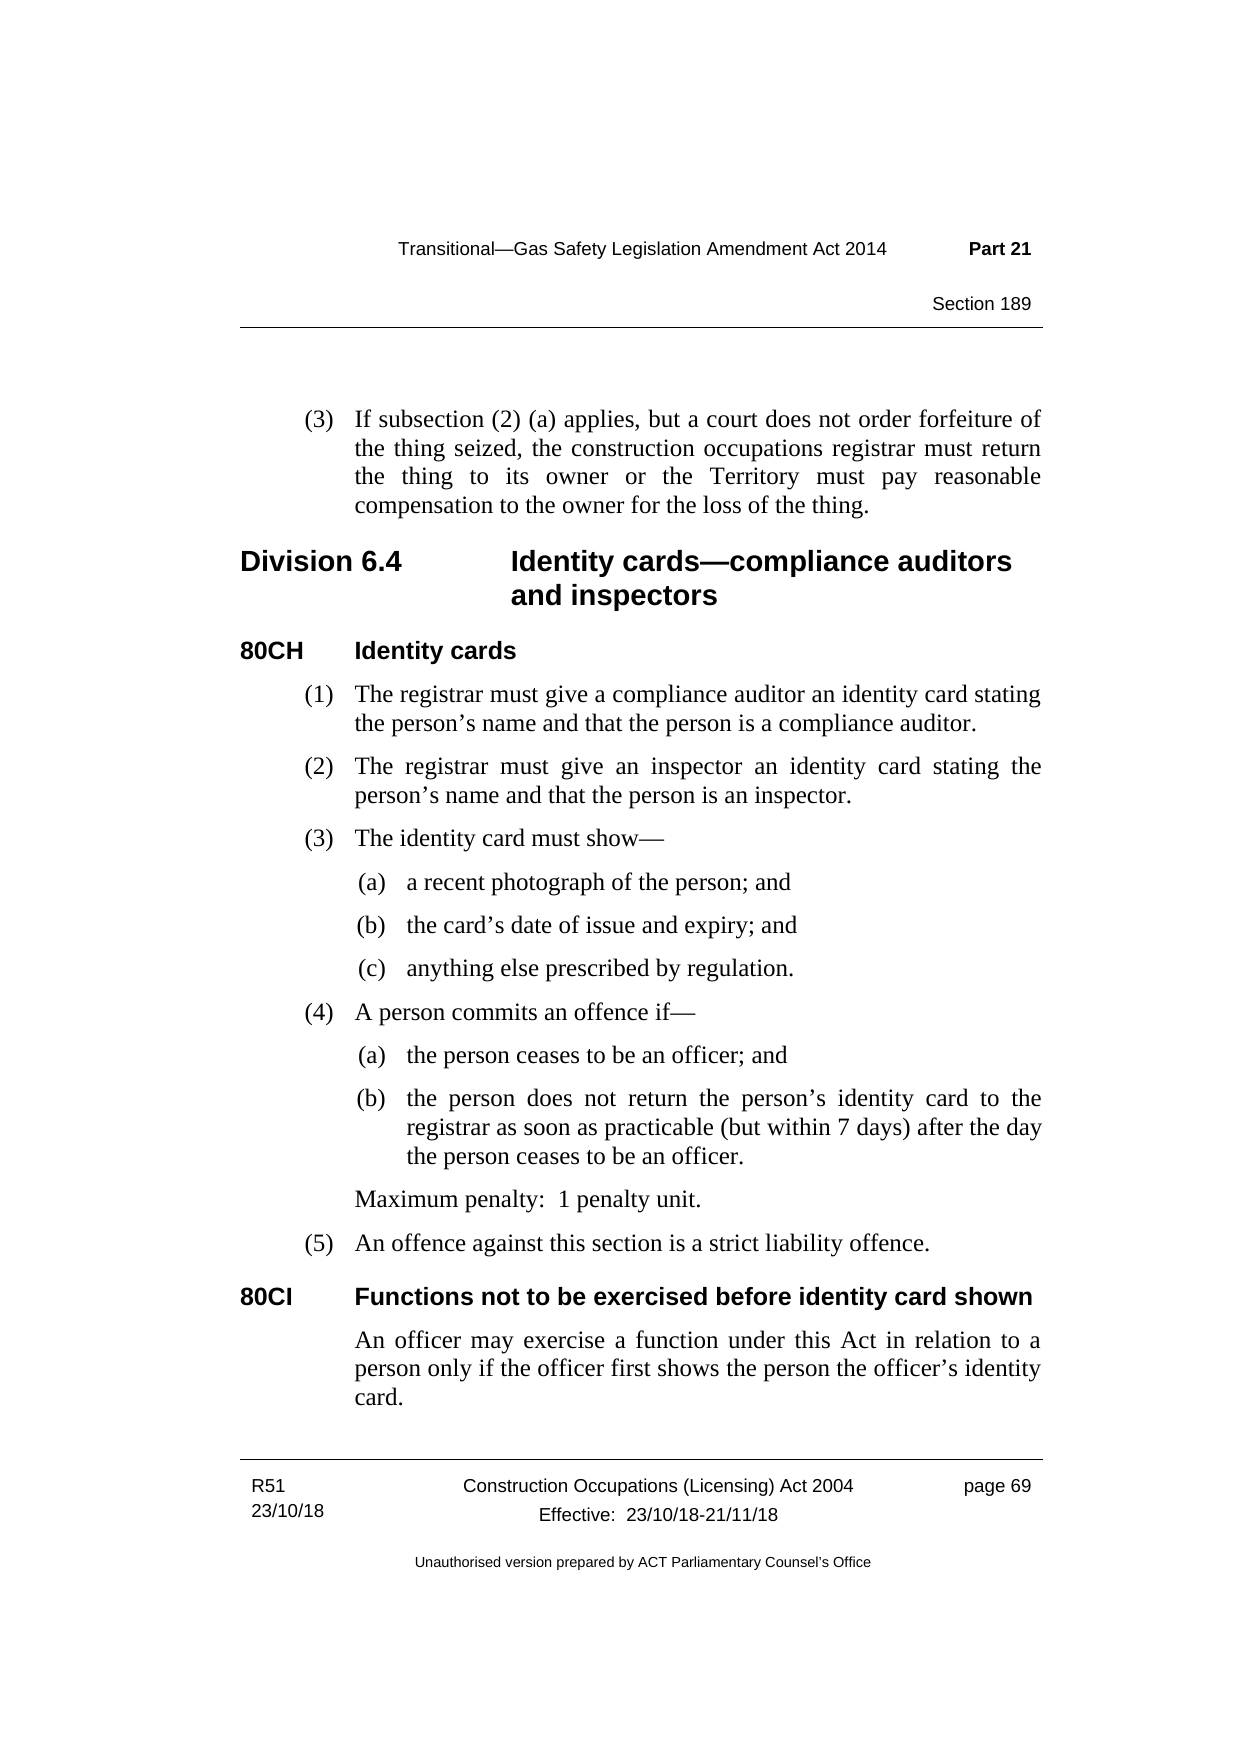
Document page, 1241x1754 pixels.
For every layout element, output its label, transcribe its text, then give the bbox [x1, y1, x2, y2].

text Maximum penalty: 1 penalty unit. [354, 1184, 1042, 1213]
text (5) An offence against this section is a strict liability offence. [240, 1228, 1042, 1256]
text (b) the card’s date of issue and expiry; and [240, 910, 1042, 939]
text (a) a recent photograph of the person; and [240, 867, 1042, 896]
text (c) anything else prescribed by regulation. [240, 953, 1042, 982]
text (b) the person does not return the person’s identity card to the registrar as soon as practicable (but within 7 days) after the day the person ceases to be an officer. [240, 1083, 1042, 1170]
text Division 6.4 Identity cards—compliance auditors and inspectors [240, 544, 1042, 611]
text An officer may exercise a function under this Act in relation to a person only if the officer first shows the person the officer’s identity card. [354, 1325, 1042, 1411]
text (a) the person ceases to be an officer; and [240, 1040, 1042, 1069]
text 80CH Identity cards [240, 636, 1042, 665]
text (3) The identity card must show— [240, 823, 1042, 852]
text (4) A person commits an offence if— [240, 997, 1042, 1026]
text (2) The registrar must give an inspector an identity card stating the person’s name and that the person is an inspector. [240, 751, 1042, 809]
text (3) If subsection (2) (a) applies, but a court does not order forfeiture of the thing seized, the construction occupations registrar must return the thing to its owner or the Territory must pay reasonable compensation to the owner for the loss of the thing. [240, 404, 1042, 519]
text 80CI Functions not to be exercised before identity card shown [240, 1281, 1042, 1310]
text (1) The registrar must give a compliance auditor an identity card stating the person’s name and that the person is a compliance auditor. [240, 679, 1042, 737]
